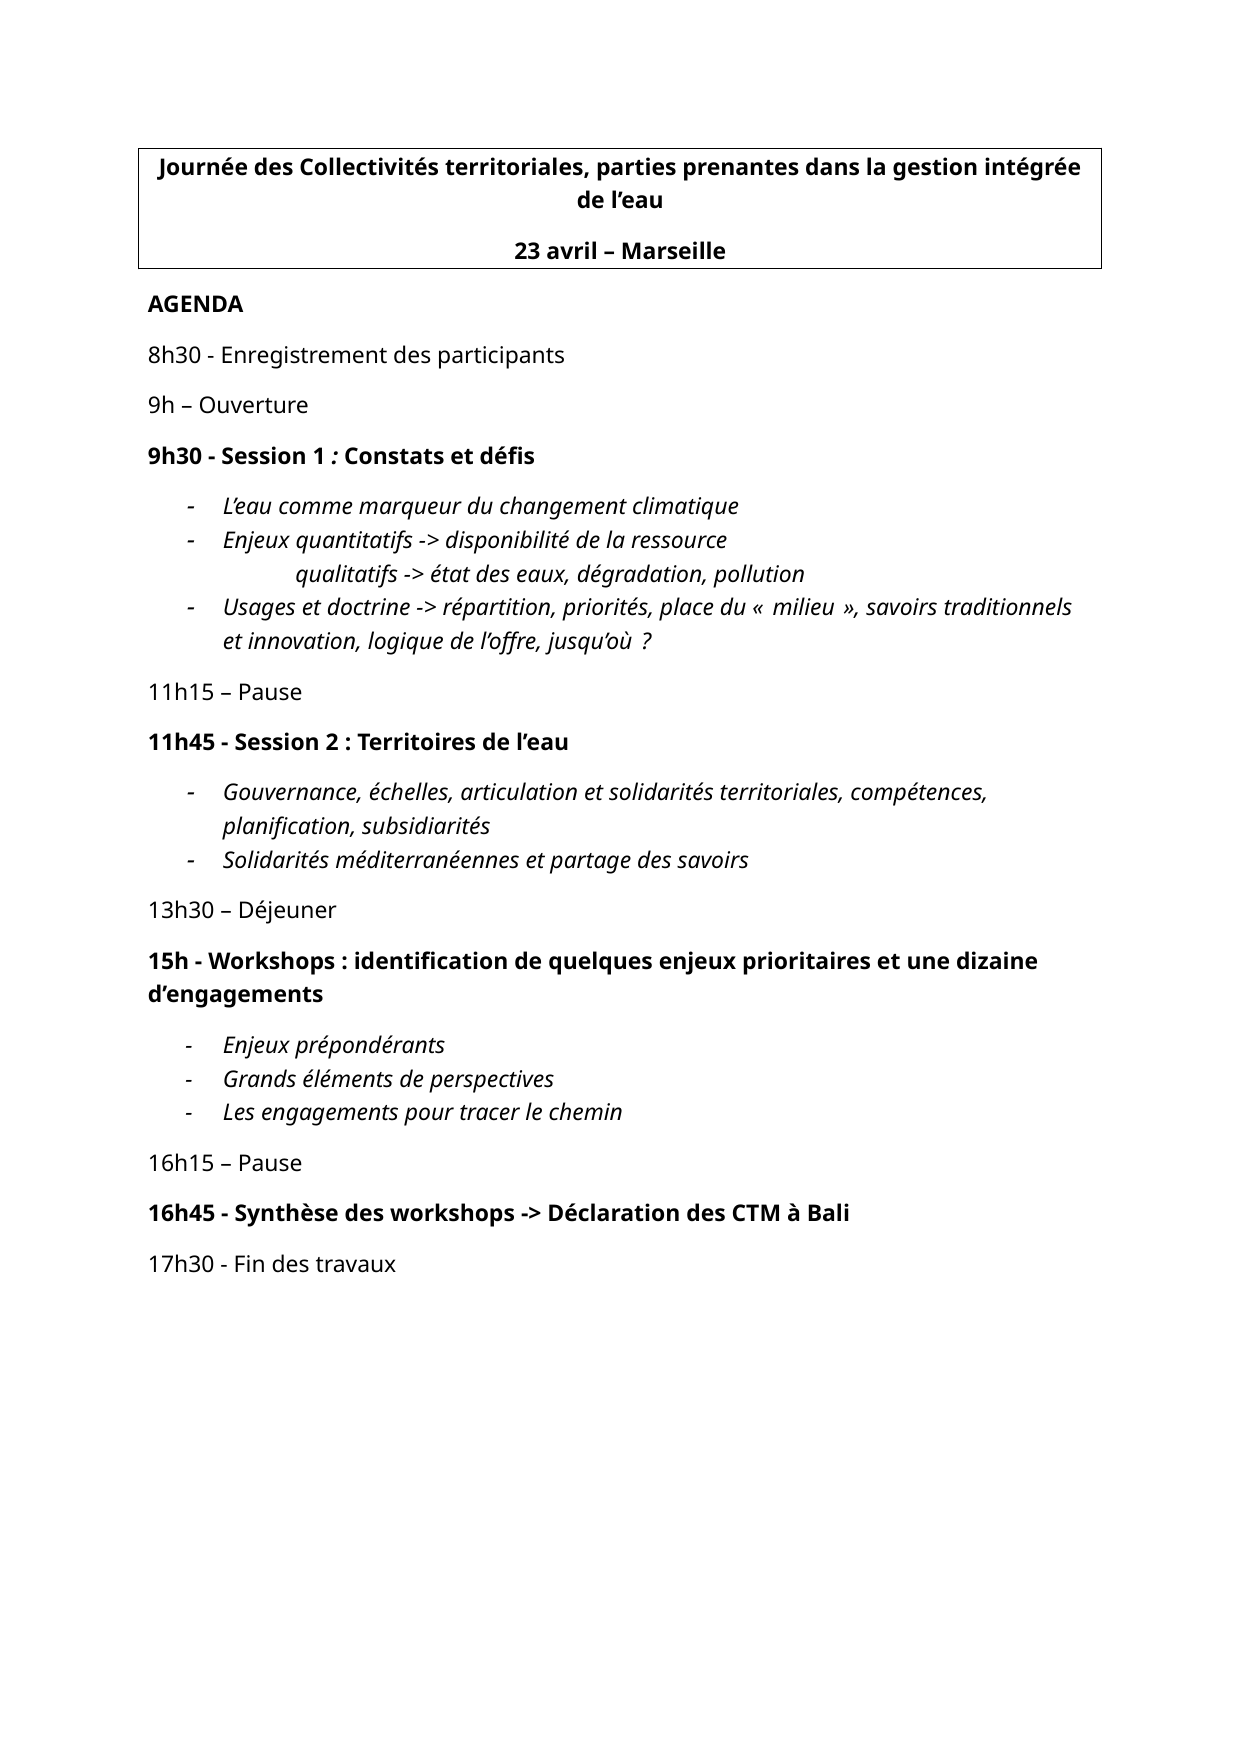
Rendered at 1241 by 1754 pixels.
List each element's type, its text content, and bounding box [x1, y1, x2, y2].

text 23 avril – Marseille [139, 232, 1101, 268]
text 13h30 – Déjeuner [148, 894, 1093, 926]
text 17h30 - Fin des travaux [148, 1248, 1093, 1279]
list Grands éléments de perspectives [185, 1063, 1093, 1094]
text 11h15 – Pause [148, 676, 1093, 707]
list qualitatifs -> état des eaux, dégradation, pollution [223, 558, 1093, 589]
list Gouvernance, échelles, articulation et solidarités territoriales, compétences, planification, subsidiarités [185, 776, 1093, 841]
list Les engagements pour tracer le chemin [185, 1096, 1093, 1128]
list L’eau comme marqueur du changement climatique [185, 490, 1093, 521]
list Usages et doctrine -> répartition, priorités, place du « milieu », savoirs traditionnels et innovation, logique de l’offre, jusqu’où ? [185, 591, 1093, 656]
text 9h30 - Session 1 : Constats et défis [148, 440, 1093, 471]
text 16h45 - Synthèse des workshops -> Déclaration des CTM à Bali [148, 1197, 1093, 1228]
text 8h30 - Enregistrement des participants [148, 339, 1093, 370]
list Enjeux prépondérants [185, 1029, 1093, 1060]
text 15h - Workshops : identification de quelques enjeux prioritaires et une dizaine d’engagements [148, 945, 1093, 1010]
text 9h – Ouverture [148, 389, 1093, 421]
text 16h15 – Pause [148, 1147, 1093, 1178]
list Solidarités méditerranéennes et partage des savoirs [185, 844, 1093, 875]
text 11h45 - Session 2 : Territoires de l’eau [148, 726, 1093, 757]
text Journée des Collectivités territoriales, parties prenantes dans la gestion intégrée de l’eau [139, 149, 1101, 216]
text AGENDA [148, 288, 1093, 320]
list Enjeux quantitatifs -> disponibilité de la ressource [185, 524, 1093, 555]
